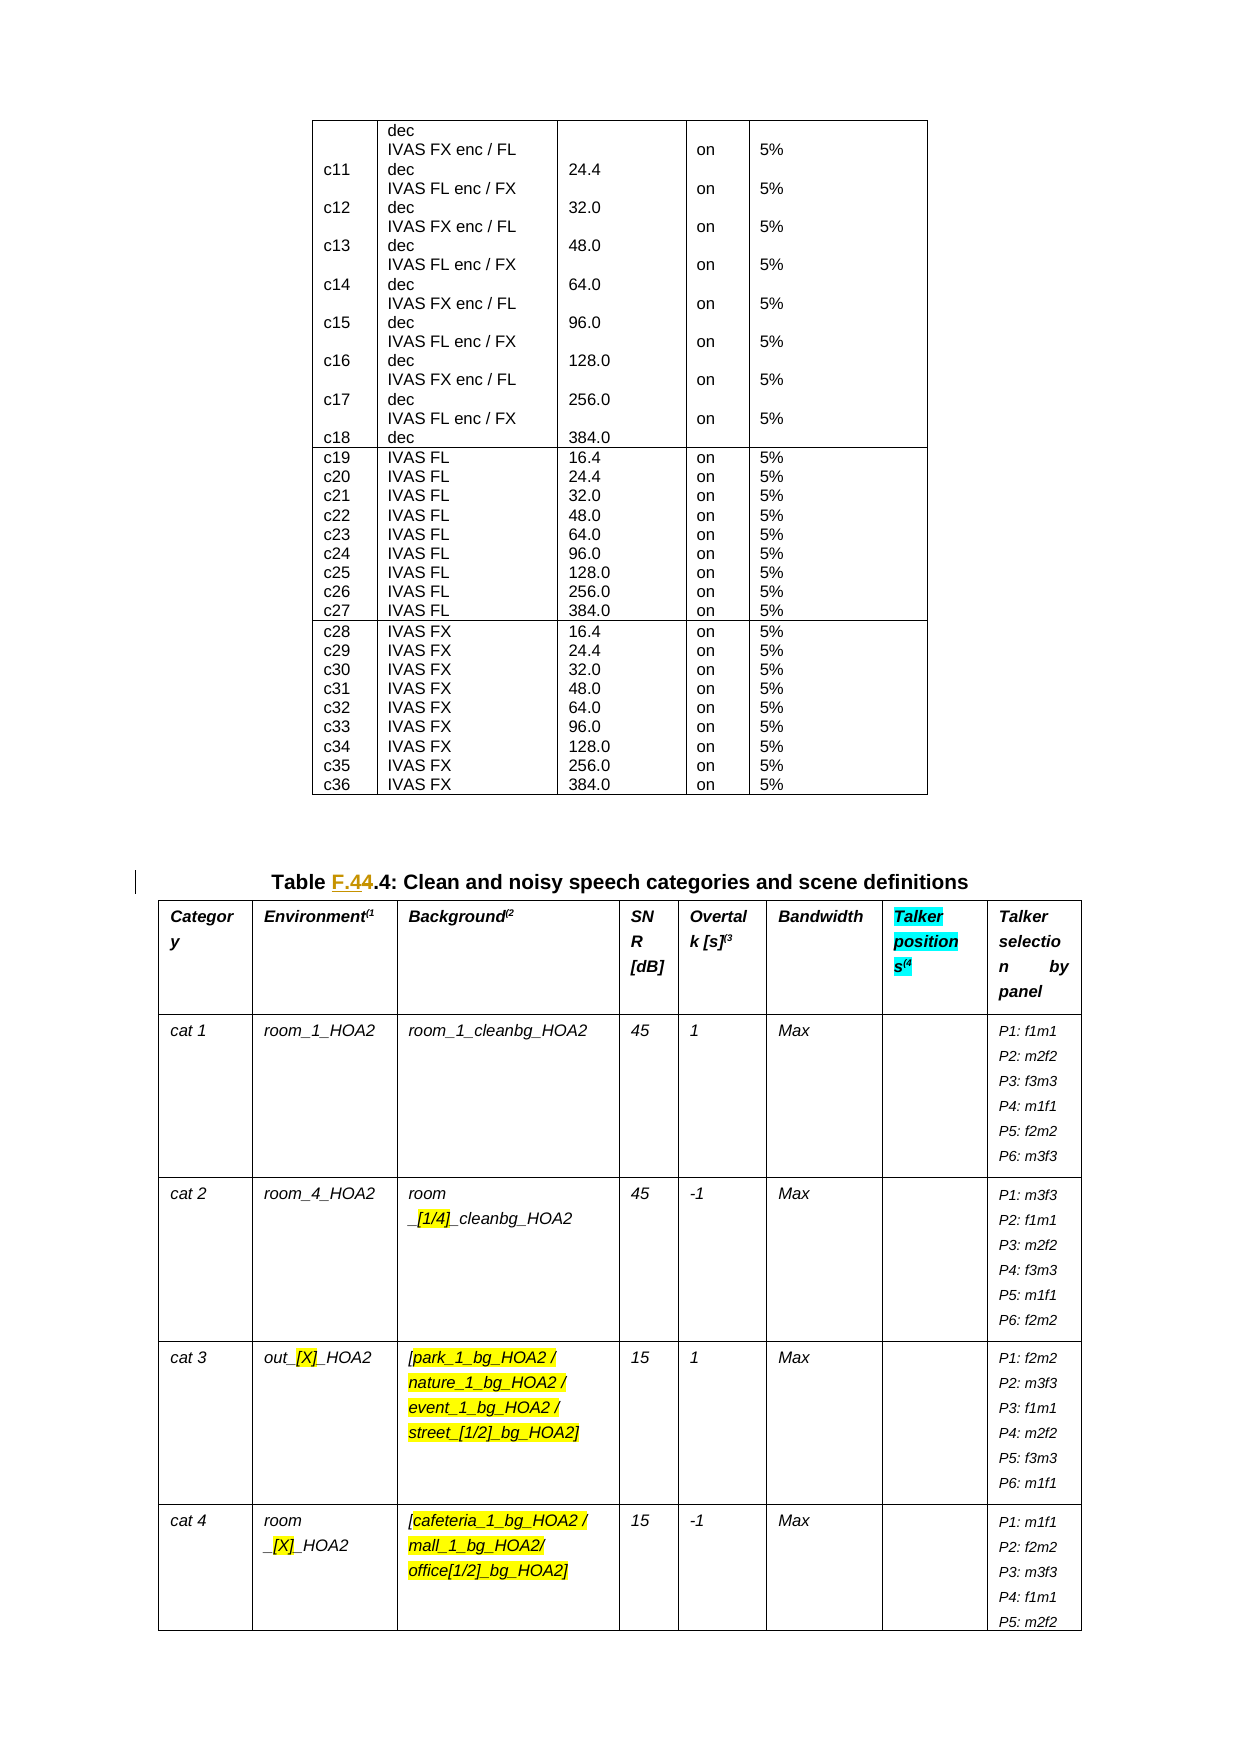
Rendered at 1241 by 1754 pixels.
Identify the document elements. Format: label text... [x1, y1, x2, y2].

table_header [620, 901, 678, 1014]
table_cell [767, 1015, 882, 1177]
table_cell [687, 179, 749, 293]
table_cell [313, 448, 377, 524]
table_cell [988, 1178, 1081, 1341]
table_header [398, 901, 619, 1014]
text Table F.4.4: Clean and noisy speech categories and scene definitions [150, 870, 1090, 894]
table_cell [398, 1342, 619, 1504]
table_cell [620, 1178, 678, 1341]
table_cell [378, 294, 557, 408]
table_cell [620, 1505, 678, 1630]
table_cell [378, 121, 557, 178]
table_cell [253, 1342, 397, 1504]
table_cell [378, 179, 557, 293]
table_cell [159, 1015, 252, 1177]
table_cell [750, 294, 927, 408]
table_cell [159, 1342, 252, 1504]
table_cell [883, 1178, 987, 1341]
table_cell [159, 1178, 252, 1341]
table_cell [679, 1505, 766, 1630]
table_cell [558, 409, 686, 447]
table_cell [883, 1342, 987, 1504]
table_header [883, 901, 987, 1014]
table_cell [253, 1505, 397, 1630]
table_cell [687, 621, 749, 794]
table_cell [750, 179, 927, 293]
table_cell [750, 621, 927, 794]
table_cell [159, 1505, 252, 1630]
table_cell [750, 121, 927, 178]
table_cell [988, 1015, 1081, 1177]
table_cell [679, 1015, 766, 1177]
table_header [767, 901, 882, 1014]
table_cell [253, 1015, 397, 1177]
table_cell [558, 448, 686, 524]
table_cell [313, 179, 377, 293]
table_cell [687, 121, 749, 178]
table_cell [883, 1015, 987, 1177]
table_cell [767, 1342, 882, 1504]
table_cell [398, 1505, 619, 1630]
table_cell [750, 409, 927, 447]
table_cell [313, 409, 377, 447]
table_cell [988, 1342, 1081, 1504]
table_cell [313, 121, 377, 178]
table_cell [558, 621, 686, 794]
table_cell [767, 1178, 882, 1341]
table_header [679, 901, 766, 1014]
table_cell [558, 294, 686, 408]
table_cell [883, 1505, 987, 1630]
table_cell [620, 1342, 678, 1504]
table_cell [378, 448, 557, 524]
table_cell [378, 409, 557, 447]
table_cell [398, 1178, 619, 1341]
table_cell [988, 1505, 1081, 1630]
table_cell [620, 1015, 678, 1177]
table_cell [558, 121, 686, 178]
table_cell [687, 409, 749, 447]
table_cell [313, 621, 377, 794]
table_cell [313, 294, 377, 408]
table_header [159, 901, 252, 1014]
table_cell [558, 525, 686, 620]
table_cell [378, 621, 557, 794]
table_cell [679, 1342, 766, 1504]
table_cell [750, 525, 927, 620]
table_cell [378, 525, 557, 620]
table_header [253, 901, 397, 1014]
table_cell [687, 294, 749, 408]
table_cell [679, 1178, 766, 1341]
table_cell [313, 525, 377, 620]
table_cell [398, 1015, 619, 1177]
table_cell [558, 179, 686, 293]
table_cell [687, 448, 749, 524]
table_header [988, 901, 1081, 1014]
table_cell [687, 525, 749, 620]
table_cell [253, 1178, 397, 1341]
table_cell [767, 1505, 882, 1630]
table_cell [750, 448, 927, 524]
